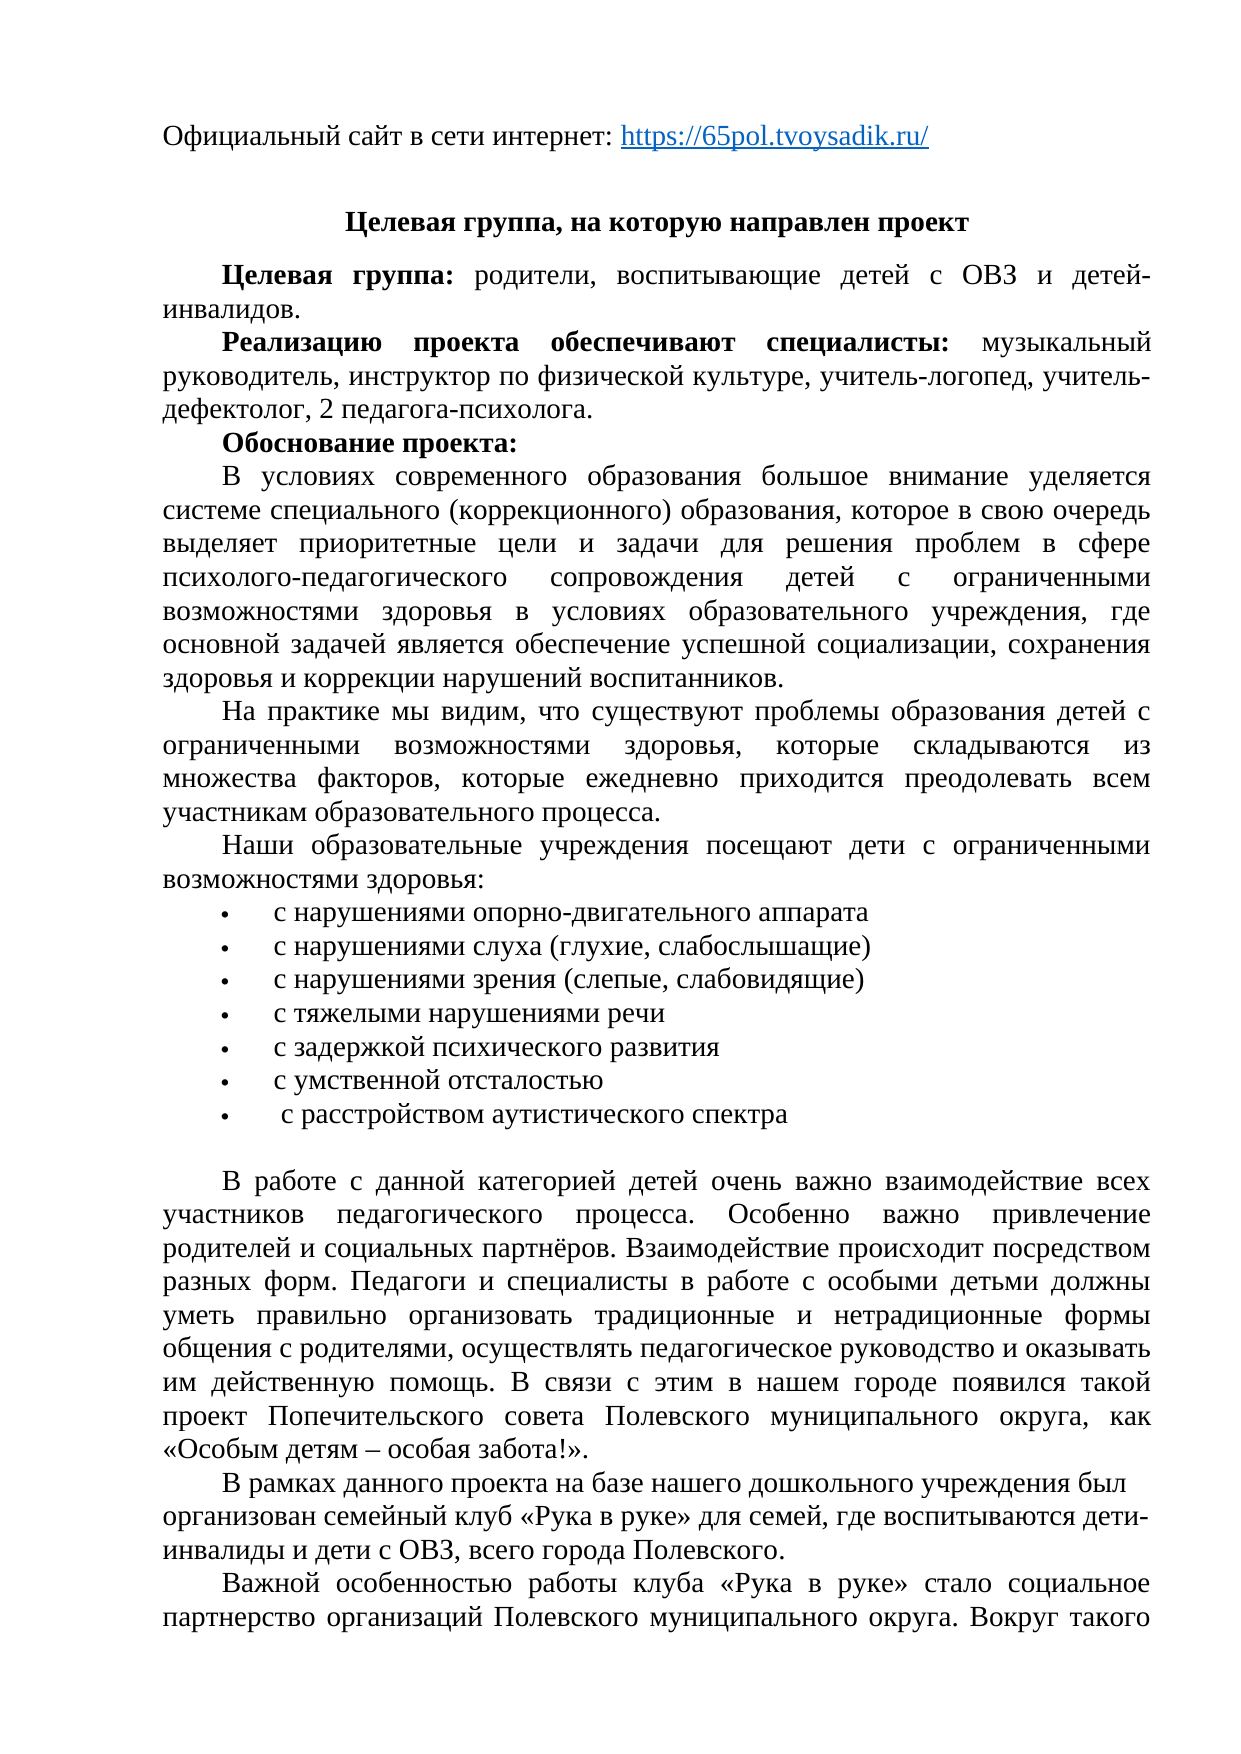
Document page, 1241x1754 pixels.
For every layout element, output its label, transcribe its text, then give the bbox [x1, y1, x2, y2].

text Официальный сайт в сети интернет: https://65pol.tvoysadik.ru/ [162, 118, 1152, 152]
list с расстройством аутистического спектра [162, 1096, 1152, 1129]
text В работе с данной категорией детей очень важно взаимодействие всех участников педагогического процесса. Особенно важно привлечение родителей и социальных партнёров. Взаимодействие происходит посредством разных форм. Педагоги и специалисты в работе с особыми детьми должны уметь правильно организовать традиционные и нетрадиционные формы общения с родителями, осуществлять педагогическое руководство и оказывать им действенную помощь. В связи с этим в нашем городе появился такой проект Попечительского совета Полевского муниципального округа, как «Особым детям – особая забота!». [162, 1163, 1152, 1465]
list с задержкой психического развития [162, 1029, 1152, 1062]
list с нарушениями зрения (слепые, слабовидящие) [162, 962, 1152, 995]
list с нарушениями слуха (глухие, слабослышащие) [162, 928, 1152, 962]
text Обоснование проекта: [162, 425, 1152, 458]
list с умственной отсталостью [162, 1062, 1152, 1096]
text Целевая группа: родители, воспитывающие детей с ОВЗ и детей-инвалидов. [162, 257, 1152, 324]
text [162, 1565, 1152, 1632]
text На практике мы видим, что существуют проблемы образования детей с ограниченными возможностями здоровья, которые складываются из множества факторов, которые ежедневно приходится преодолевать всем участникам образовательного процесса. [162, 693, 1152, 827]
text Реализацию проекта обеспечивают специалисты: музыкальный руководитель, инструктор по физической культуре, учитель-логопед, учитель-дефектолог, 2 педагога-психолога. [162, 324, 1152, 425]
text Наши образовательные учреждения посещают дети с ограниченными возможностями здоровья: [162, 827, 1152, 894]
text Целевая группа, на которую направлен проект [162, 204, 1152, 238]
list с тяжелыми нарушениями речи [162, 995, 1152, 1029]
list с нарушениями опорно-двигательного аппарата [162, 894, 1152, 928]
text В условиях современного образования большое внимание уделяется системе специального (коррекционного) образования, которое в свою очередь выделяет приоритетные цели и задачи для решения проблем в сфере психолого-педагогического сопровождения детей с ограниченными возможностями здоровья в условиях образовательного учреждения, где основной задачей является обеспечение успешной социализации, сохранения здоровья и коррекции нарушений воспитанников. [162, 458, 1152, 693]
text В рамках данного проекта на базе нашего дошкольного учреждения был организован семейный клуб «Рука в руке» для семей, где воспитываются дети-инвалиды и дети с ОВЗ, всего города Полевского. [778, 1465, 1152, 1565]
